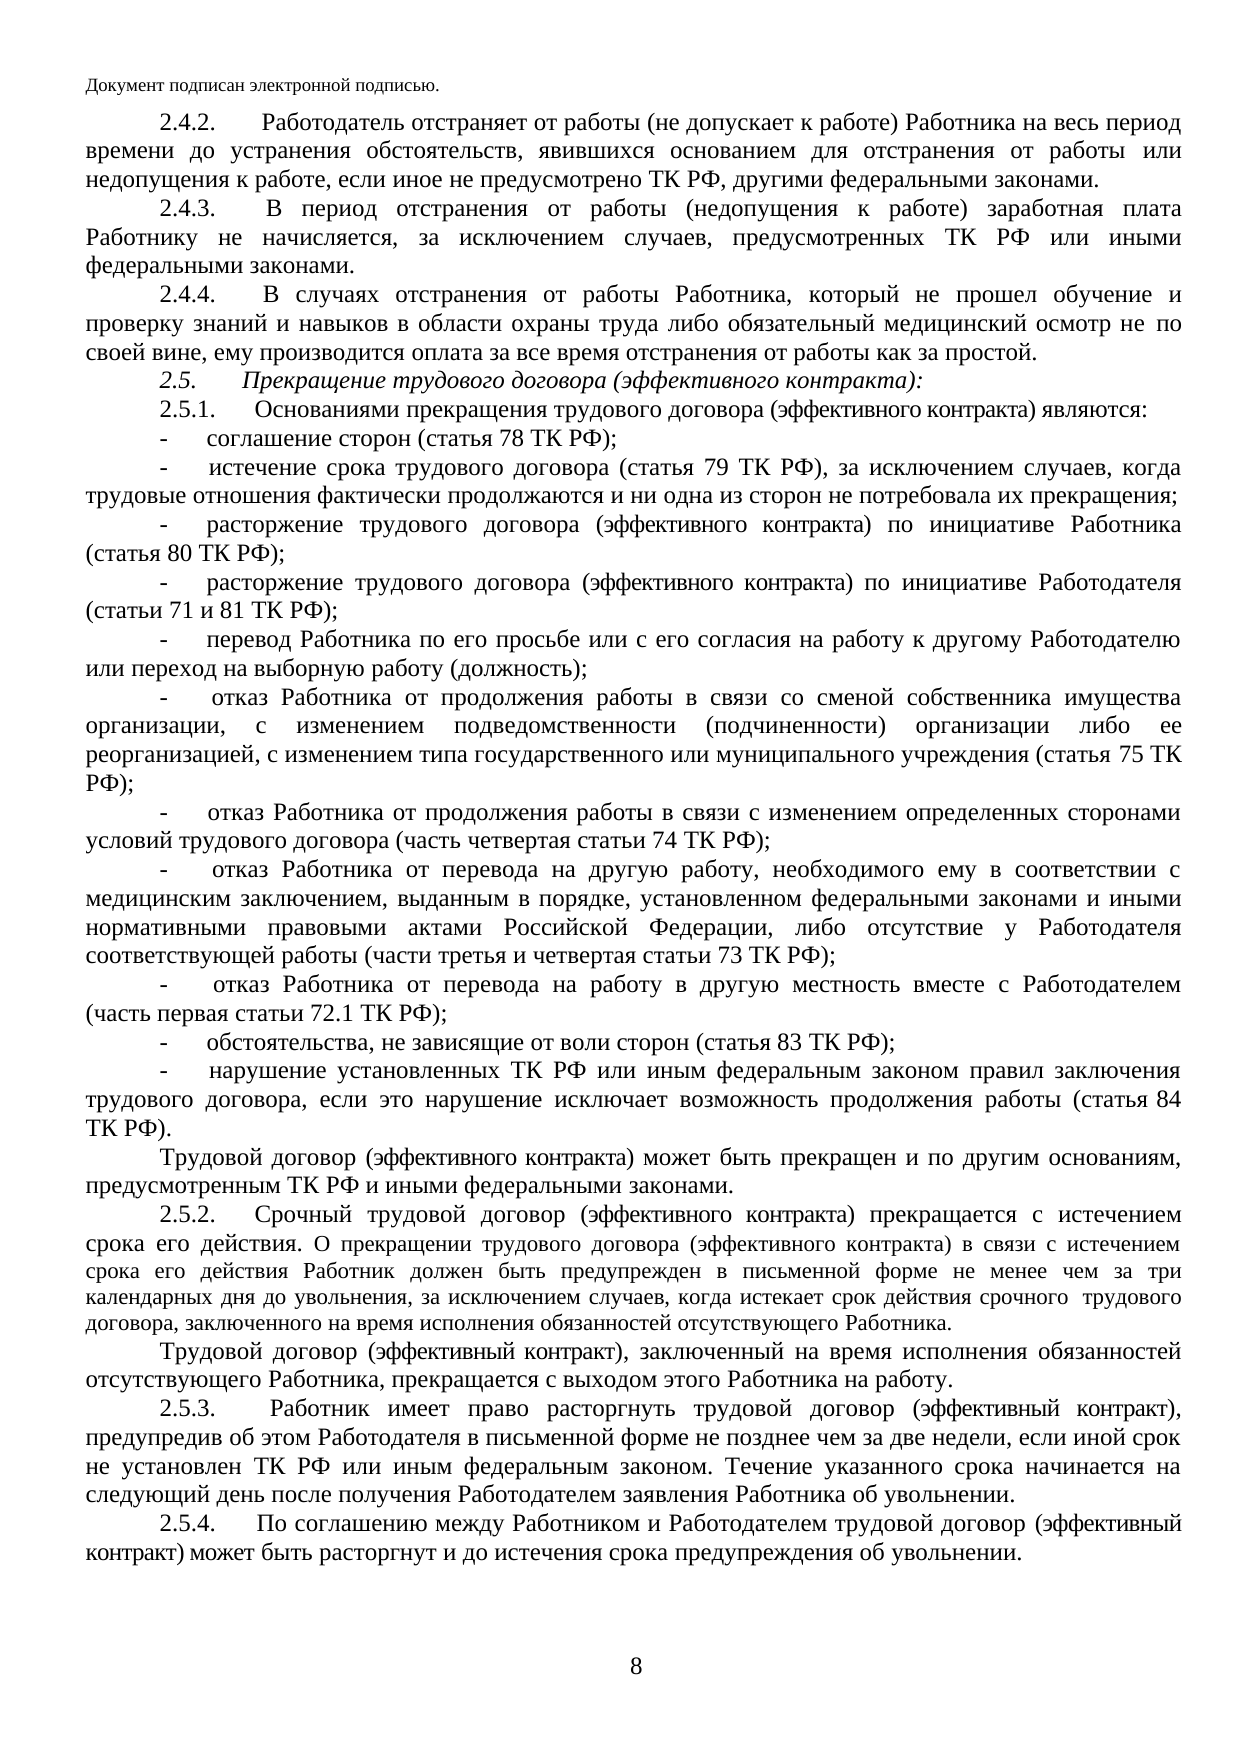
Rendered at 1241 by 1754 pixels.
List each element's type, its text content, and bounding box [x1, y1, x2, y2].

list отказ Работника от продолжения работы в связи с изменением определенных сторонами условий трудового договора (часть четвертая статьи 74 ТК РФ); [85, 797, 1182, 854]
list отказ Работника от перевода на работу в другую местность вместе с Работодателем (часть первая статьи 72.1 ТК РФ); [85, 969, 1182, 1027]
list Основаниями прекращения трудового договора (эффективного контракта) являются: [85, 394, 1182, 423]
list обстоятельства, не зависящие от воли сторон (статья 83 ТК РФ); [85, 1027, 1182, 1055]
list соглашение сторон (статья 78 ТК РФ); [85, 423, 1182, 452]
list Срочный трудовой договор (эффективного контракта) прекращается с истечением срока его действия. О прекращении трудового договора (эффективного контракта) в связи с истечением срока его действия Работник должен быть предупрежден в письменной форме не менее чем за три календарных дня до увольнения, за исключением случаев, когда истекает срок действия срочного трудового договора, заключенного на время исполнения обязанностей отсутствующего Работника. [85, 1199, 1182, 1336]
list нарушение установленных ТК РФ или иным федеральным законом правил заключения трудового договора, если это нарушение исключает возможность продолжения работы (статья 84 ТК РФ). [85, 1055, 1182, 1142]
list Прекращение трудового договора (эффективного контракта): [85, 365, 1182, 394]
list Работодатель отстраняет от работы (не допускает к работе) Работника на весь период времени до устранения обстоятельств, явившихся основанием для отстранения от работы или недопущения к работе, если иное не предусмотрено ТК РФ, другими федеральными законами. [85, 107, 1182, 193]
list отказ Работника от продолжения работы в связи со сменой собственника имущества организации, с изменением подведомственности (подчиненности) организации либо ее реорганизацией, с изменением типа государственного или муниципального учреждения (статья 75 ТК РФ); [85, 682, 1182, 797]
list В период отстранения от работы (недопущения к работе) заработная плата Работнику не начисляется, за исключением случаев, предусмотренных ТК РФ или иными федеральными законами. [85, 193, 1182, 279]
list В случаях отстранения от работы Работника, который не прошел обучение и проверку знаний и навыков в области охраны труда либо обязательный медицинский осмотр не по своей вине, ему производится оплата за все время отстранения от работы как за простой. [85, 279, 1182, 365]
list истечение срока трудового договора (статья 79 ТК РФ), за исключением случаев, когда трудовые отношения фактически продолжаются и ни одна из сторон не потребовала их прекращения; [85, 452, 1182, 509]
text Трудовой договор (эффективный контракт), заключенный на время исполнения обязанностей отсутствующего Работника, прекращается с выходом этого Работника на работу. [85, 1336, 1182, 1393]
list перевод Работника по его просьбе или с его согласия на работу к другому Работодателю или переход на выборную работу (должность); [85, 624, 1182, 682]
list расторжение трудового договора (эффективного контракта) по инициативе Работника (статья 80 ТК РФ); [85, 509, 1182, 567]
list отказ Работника от перевода на другую работу, необходимого ему в соответствии с медицинским заключением, выданным в порядке, установленном федеральными законами и иными нормативными правовыми актами Российской Федерации, либо отсутствие у Работодателя соответствующей работы (части третья и четвертая статьи 73 ТК РФ); [85, 854, 1182, 969]
text Трудовой договор (эффективного контракта) может быть прекращен и по другим основаниям, предусмотренным ТК РФ и иными федеральными законами. [85, 1142, 1182, 1199]
list По соглашению между Работником и Работодателем трудовой договор (эффективный контракт) может быть расторгнут и до истечения срока предупреждения об увольнении. [85, 1508, 1182, 1566]
list Работник имеет право расторгнуть трудовой договор (эффективный контракт), предупредив об этом Работодателя в письменной форме не позднее чем за две недели, если иной срок не установлен ТК РФ или иным федеральным законом. Течение указанного срока начинается на следующий день после получения Работодателем заявления Работника об увольнении. [85, 1393, 1182, 1508]
list расторжение трудового договора (эффективного контракта) по инициативе Работодателя (статьи 71 и 81 ТК РФ); [85, 567, 1182, 624]
